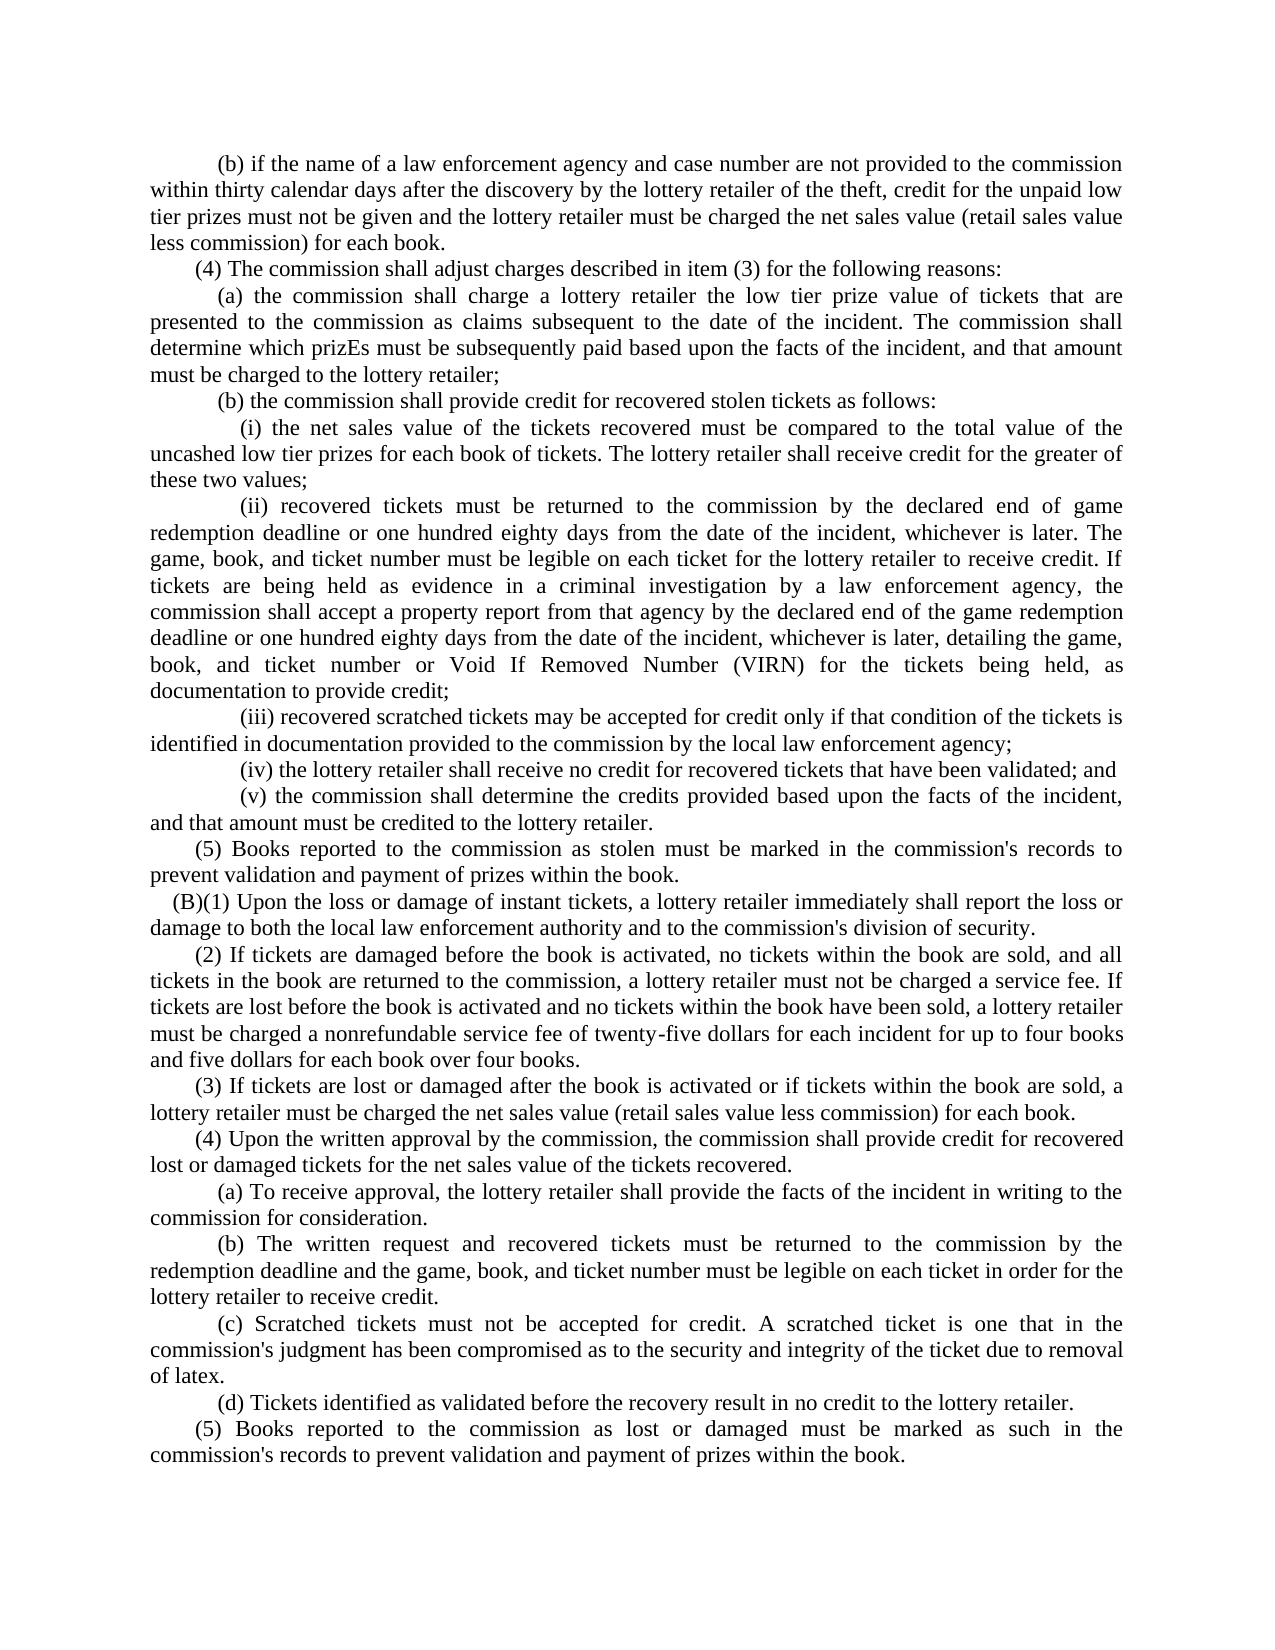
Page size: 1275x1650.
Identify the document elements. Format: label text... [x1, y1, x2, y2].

text (3) If tickets are lost or damaged after the book is activated or if tickets within the book are sold, a lottery retailer must be charged the net sales value (retail sales value less commission) for each book. [150, 1072, 1125, 1125]
text (a) To receive approval, the lottery retailer shall provide the facts of the incident in writing to the commission for consideration. [150, 1178, 1125, 1231]
text (5) Books reported to the commission as stolen must be marked in the commission's records to prevent validation and payment of prizes within the book. [150, 835, 1125, 888]
text (4) Upon the written approval by the commission, the commission shall provide credit for recovered lost or damaged tickets for the net sales value of the tickets recovered. [150, 1125, 1125, 1178]
text (4) The commission shall adjust charges described in item (3) for the following reasons: [150, 255, 1125, 282]
text (i) the net sales value of the tickets recovered must be compared to the total value of the uncashed low tier prizes for each book of tickets. The lottery retailer shall receive credit for the greater of these two values; [150, 413, 1125, 493]
text (b) if the name of a law enforcement agency and case number are not provided to the commission within thirty calendar days after the discovery by the lottery retailer of the theft, credit for the unpaid low tier prizes must not be given and the lottery retailer must be charged the net sales value (retail sales value less commission) for each book. [150, 150, 1125, 255]
text (v) the commission shall determine the credits provided based upon the facts of the incident, and that amount must be credited to the lottery retailer. [150, 782, 1125, 835]
text (d) Tickets identified as validated before the recovery result in no credit to the lottery retailer. [150, 1389, 1125, 1415]
text (a) the commission shall charge a lottery retailer the low tier prize value of tickets that are presented to the commission as claims subsequent to the date of the incident. The commission shall determine which prizEs must be subsequently paid based upon the facts of the incident, and that amount must be charged to the lottery retailer; [150, 282, 1125, 387]
text (ii) recovered tickets must be returned to the commission by the declared end of game redemption deadline or one hundred eighty days from the date of the incident, whichever is later. The game, book, and ticket number must be legible on each ticket for the lottery retailer to receive credit. If tickets are being held as evidence in a criminal investigation by a law enforcement agency, the commission shall accept a property report from that agency by the declared end of the game redemption deadline or one hundred eighty days from the date of the incident, whichever is later, detailing the game, book, and ticket number or Void If Removed Number (VIRN) for the tickets being held, as documentation to provide credit; [150, 493, 1125, 703]
text (5) Books reported to the commission as lost or damaged must be marked as such in the commission's records to prevent validation and payment of prizes within the book. [150, 1415, 1125, 1468]
text (iv) the lottery retailer shall receive no credit for recovered tickets that have been validated; and [150, 756, 1125, 782]
text (b) The written request and recovered tickets must be returned to the commission by the redemption deadline and the game, book, and ticket number must be legible on each ticket in order for the lottery retailer to receive credit. [150, 1231, 1125, 1309]
text (b) the commission shall provide credit for recovered stolen tickets as follows: [150, 387, 1125, 413]
text (2) If tickets are damaged before the book is activated, no tickets within the book are sold, and all tickets in the book are returned to the commission, a lottery retailer must not be charged a service fee. If tickets are lost before the book is activated and no tickets within the book have been sold, a lottery retailer must be charged a nonrefundable service fee of twenty-five dollars for each incident for up to four books and five dollars for each book over four books. [150, 941, 1125, 1072]
text (c) Scratched tickets must not be accepted for credit. A scratched ticket is one that in the commission's judgment has been compromised as to the security and integrity of the ticket due to removal of latex. [150, 1309, 1125, 1389]
text (B)(1) Upon the loss or damage of instant tickets, a lottery retailer immediately shall report the loss or damage to both the local law enforcement authority and to the commission's division of security. [150, 888, 1125, 941]
text (iii) recovered scratched tickets may be accepted for credit only if that condition of the tickets is identified in documentation provided to the commission by the local law enforcement agency; [150, 703, 1125, 756]
